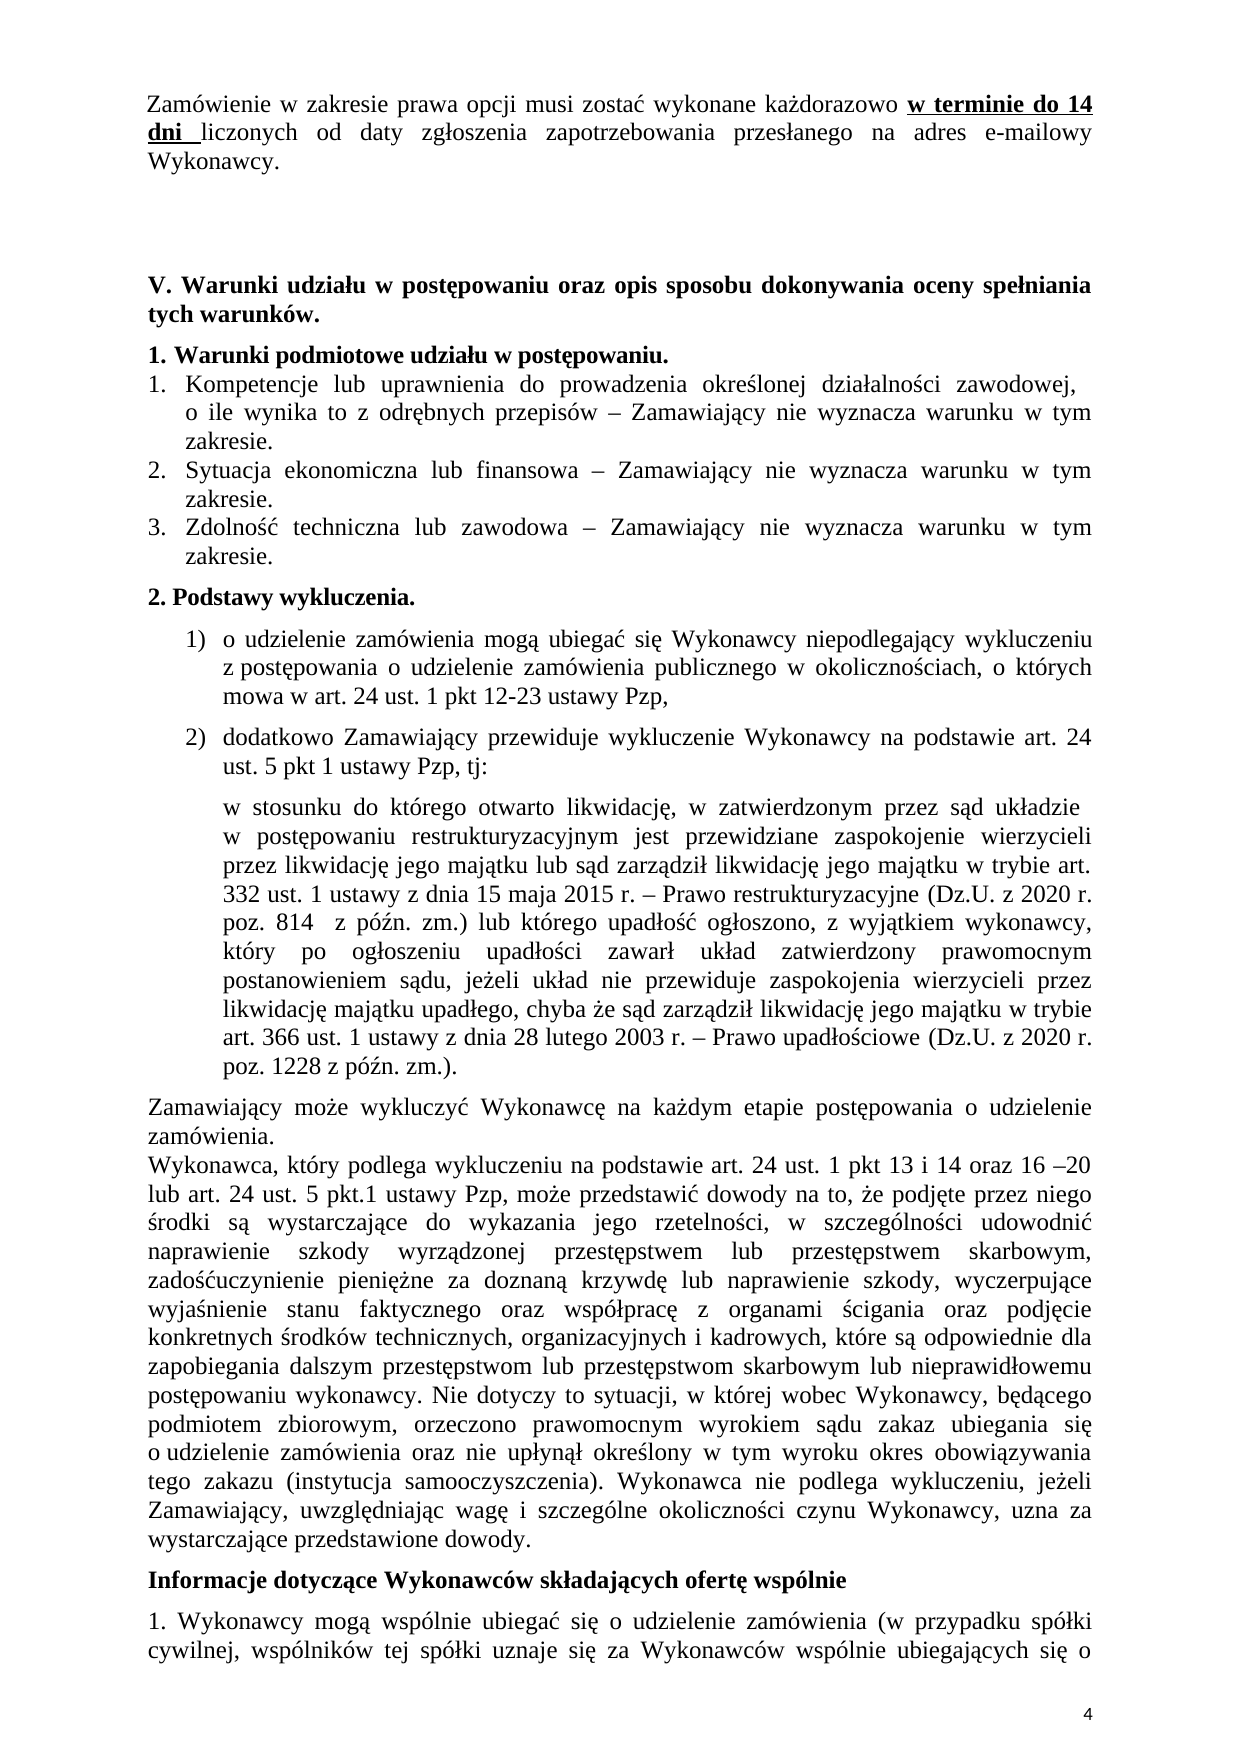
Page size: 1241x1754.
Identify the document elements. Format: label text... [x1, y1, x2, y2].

text 2. Podstawy wykluczenia. [148, 582, 1092, 611]
list o udzielenie zamówienia mogą ubiegać się Wykonawcy niepodlegający wykluczeniu z postępowania o udzielenie zamówienia publicznego w okolicznościach, o których mowa w art. 24 ust. 1 pkt 12-23 ustawy Pzp, [185, 624, 1092, 710]
text Zamówienie w zakresie prawa opcji musi zostać wykonane każdorazowo w terminie do 14 dni liczonych od daty zgłoszenia zapotrzebowania przesłanego na adres e-mailowy Wykonawcy. [146, 89, 1092, 175]
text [148, 1606, 1092, 1664]
text Informacje dotyczące Wykonawców składających ofertę wspólnie [148, 1565, 1091, 1594]
text Wykonawca, który podlega wykluczeniu na podstawie art. 24 ust. 1 pkt 13 i 14 oraz 16 –20 lub art. 24 ust. 5 pkt.1 ustawy Pzp, może przedstawić dowody na to, że podjęte przez niego środki są wystarczające do wykazania jego rzetelności, w szczególności udowodnić naprawienie szkody wyrządzonej przestępstwem lub przestępstwem skarbowym, zadośćuczynienie pieniężne za doznaną krzywdę lub naprawienie szkody, wyczerpujące wyjaśnienie stanu faktycznego oraz współpracę z organami ścigania oraz podjęcie konkretnych środków technicznych, organizacyjnych i kadrowych, które są odpowiednie dla zapobiegania dalszym przestępstwom lub przestępstwom skarbowym lub nieprawidłowemu postępowaniu wykonawcy. Nie dotyczy to sytuacji, w której wobec Wykonawcy, będącego podmiotem zbiorowym, orzeczono prawomocnym wyrokiem sądu zakaz ubiegania się o udzielenie zamówienia oraz nie upłynął określony w tym wyroku okres obowiązywania tego zakazu (instytucja samooczyszczenia). Wykonawca nie podlega wykluczeniu, jeżeli Zamawiający, uwzględniając wagę i szczególne okoliczności czynu Wykonawcy, uzna za wystarczające przedstawione dowody. [148, 1150, 1092, 1552]
list Sytuacja ekonomiczna lub finansowa – Zamawiający nie wyznacza warunku w tym zakresie. [148, 455, 1092, 512]
list dodatkowo Zamawiający przewiduje wykluczenie Wykonawcy na podstawie art. 24 ust. 5 pkt 1 ustawy Pzp, tj: [185, 722, 1092, 780]
list w stosunku do którego otwarto likwidację, w zatwierdzonym przez sąd układzie w postępowaniu restrukturyzacyjnym jest przewidziane zaspokojenie wierzycieli przez likwidację jego majątku lub sąd zarządził likwidację jego majątku w trybie art. 332 ust. 1 ustawy z dnia 15 maja 2015 r. – Prawo restrukturyzacyjne (Dz.U. z 2020 r. poz. 814 z późn. zm.) lub którego upadłość ogłoszono, z wyjątkiem wykonawcy, który po ogłoszeniu upadłości zawarł układ zatwierdzony prawomocnym postanowieniem sądu, jeżeli układ nie przewiduje zaspokojenia wierzycieli przez likwidację majątku upadłego, chyba że sąd zarządził likwidację jego majątku w trybie art. 366 ust. 1 ustawy z dnia 28 lutego 2003 r. – Prawo upadłościowe (Dz.U. z 2020 r. poz. 1228 z późn. zm.). [223, 792, 1092, 1080]
text Zamawiający może wykluczyć Wykonawcę na każdym etapie postępowania o udzielenie zamówienia. [148, 1092, 1092, 1150]
text 1. Warunki podmiotowe udziału w postępowaniu. [148, 340, 1092, 369]
list Kompetencje lub uprawnienia do prowadzenia określonej działalności zawodowej, o ile wynika to z odrębnych przepisów – Zamawiający nie wyznacza warunku w tym zakresie. [148, 369, 1092, 455]
subtitle V. Warunki udziału w postępowaniu oraz opis sposobu dokonywania oceny spełniania tych warunków. [148, 270, 1092, 327]
list Zdolność techniczna lub zawodowa – Zamawiający nie wyznacza warunku w tym zakresie. [148, 512, 1092, 570]
